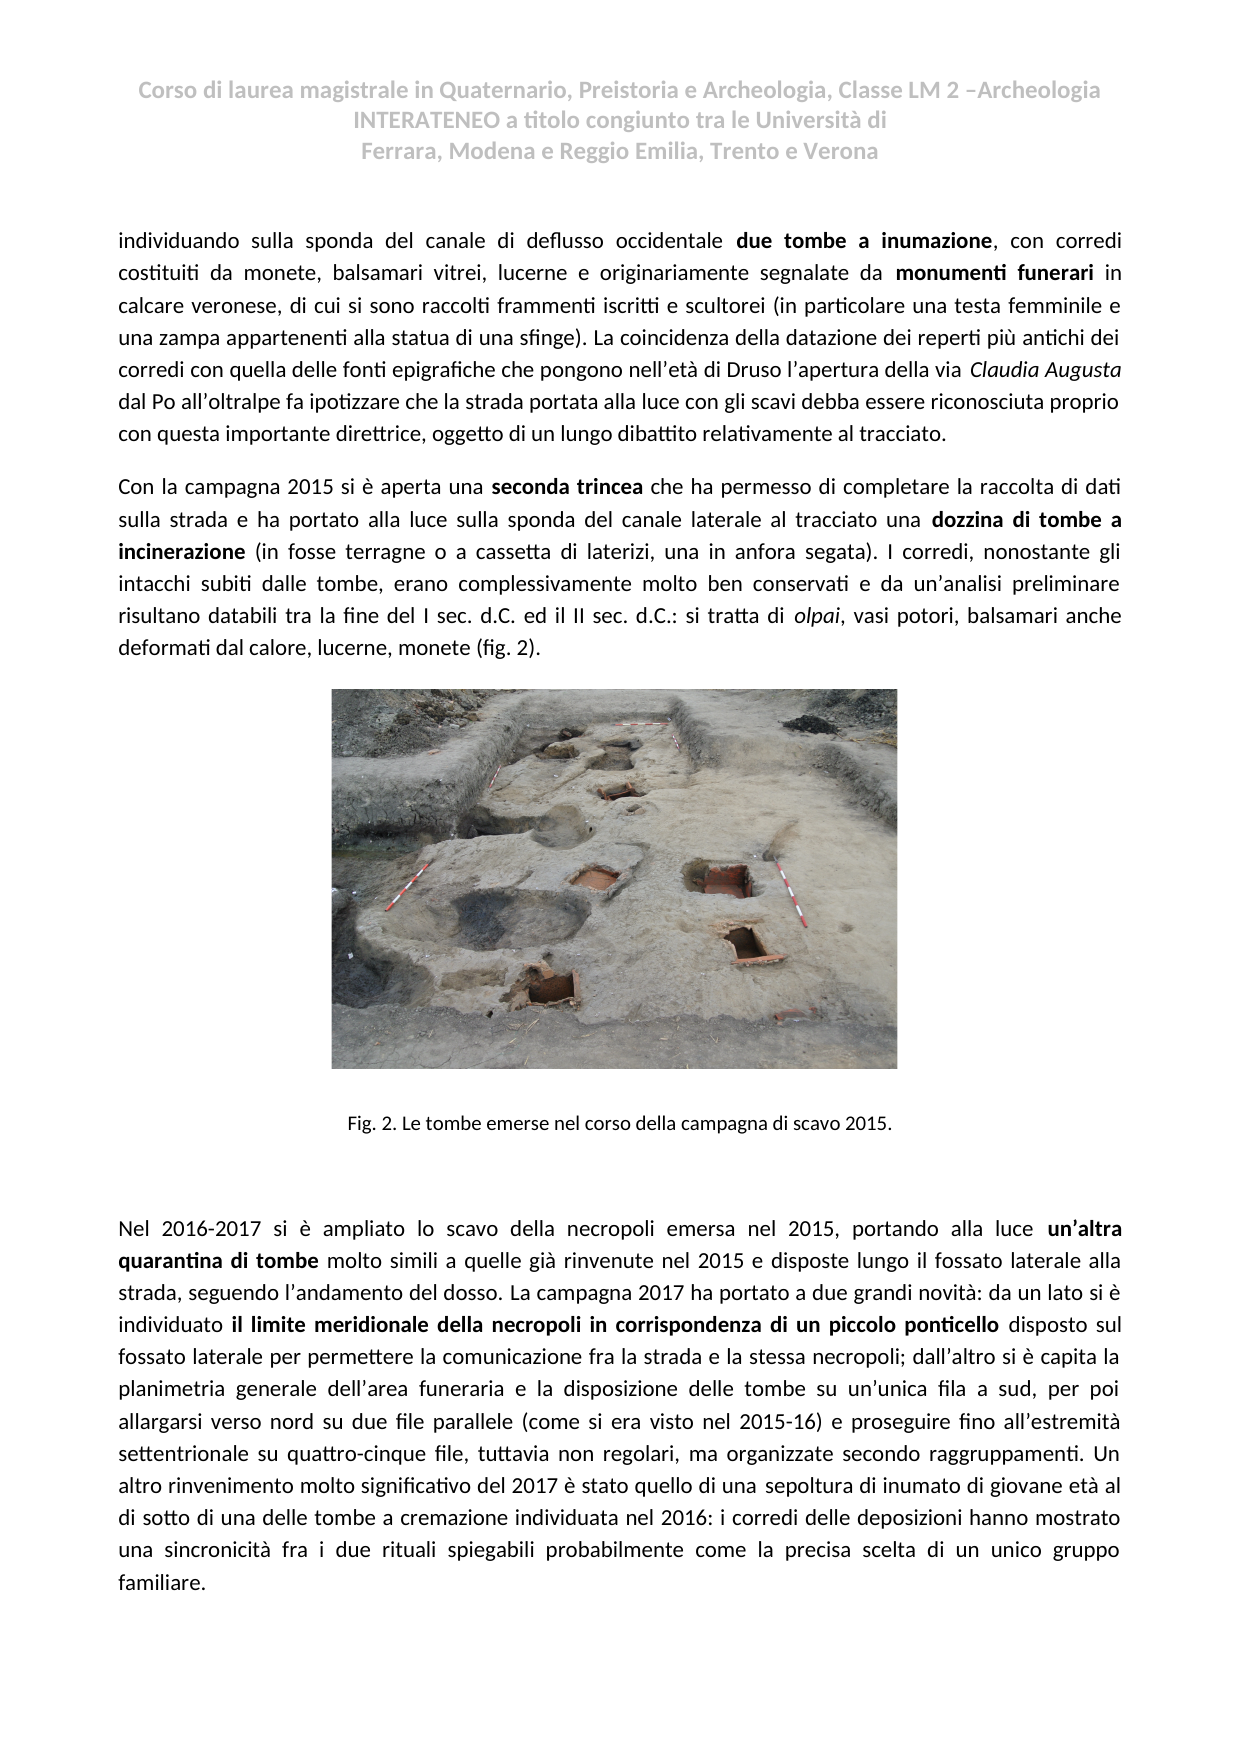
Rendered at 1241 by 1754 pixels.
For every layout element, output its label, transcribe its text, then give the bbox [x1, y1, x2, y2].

text Fig. 2. Le tombe emerse nel corso della campagna di scavo 2015. [118, 1111, 1122, 1136]
text Nel 2016-2017 si è ampliato lo scavo della necropoli emersa nel 2015, portando alla luce un’altra quarantina di tombe molto simili a quelle già rinvenute nel 2015 e disposte lungo il fossato laterale alla strada, seguendo l’andamento del dosso. La campagna 2017 ha portato a due grandi novità: da un lato si è individuato il limite meridionale della necropoli in corrispondenza di un piccolo ponticello disposto sul fossato laterale per permettere la comunicazione fra la strada e la stessa necropoli; dall’altro si è capita la planimetria generale dell’area funeraria e la disposizione delle tombe su un’unica fila a sud, per poi allargarsi verso nord su due file parallele (come si era visto nel 2015-16) e proseguire fino all’estremità settentrionale su quattro-cinque file, tuttavia non regolari, ma organizzate secondo raggruppamenti. Un altro rinvenimento molto significativo del 2017 è stato quello di una sepoltura di inumato di giovane età al di sotto di una delle tombe a cremazione individuata nel 2016: i corredi delle deposizioni hanno mostrato una sincronicità fra i due rituali spiegabili probabilmente come la precisa scelta di un unico gruppo familiare. [118, 1214, 1122, 1596]
picture [331, 689, 898, 1069]
text Con la campagna 2015 si è aperta una seconda trincea che ha permesso di completare la raccolta di dati sulla strada e ha portato alla luce sulla sponda del canale laterale al tracciato una dozzina di tombe a incinerazione (in fosse terragne o a cassetta di laterizi, una in anfora segata). I corredi, nonostante gli intacchi subiti dalle tombe, erano complessivamente molto ben conservati e da un’analisi preliminare risultano databili tra la fine del I sec. d.C. ed il II sec. d.C.: si tratta di olpai, vasi potori, balsamari anche deformati dal calore, lucerne, monete (fig. 2). [118, 472, 1122, 661]
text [118, 226, 1122, 447]
